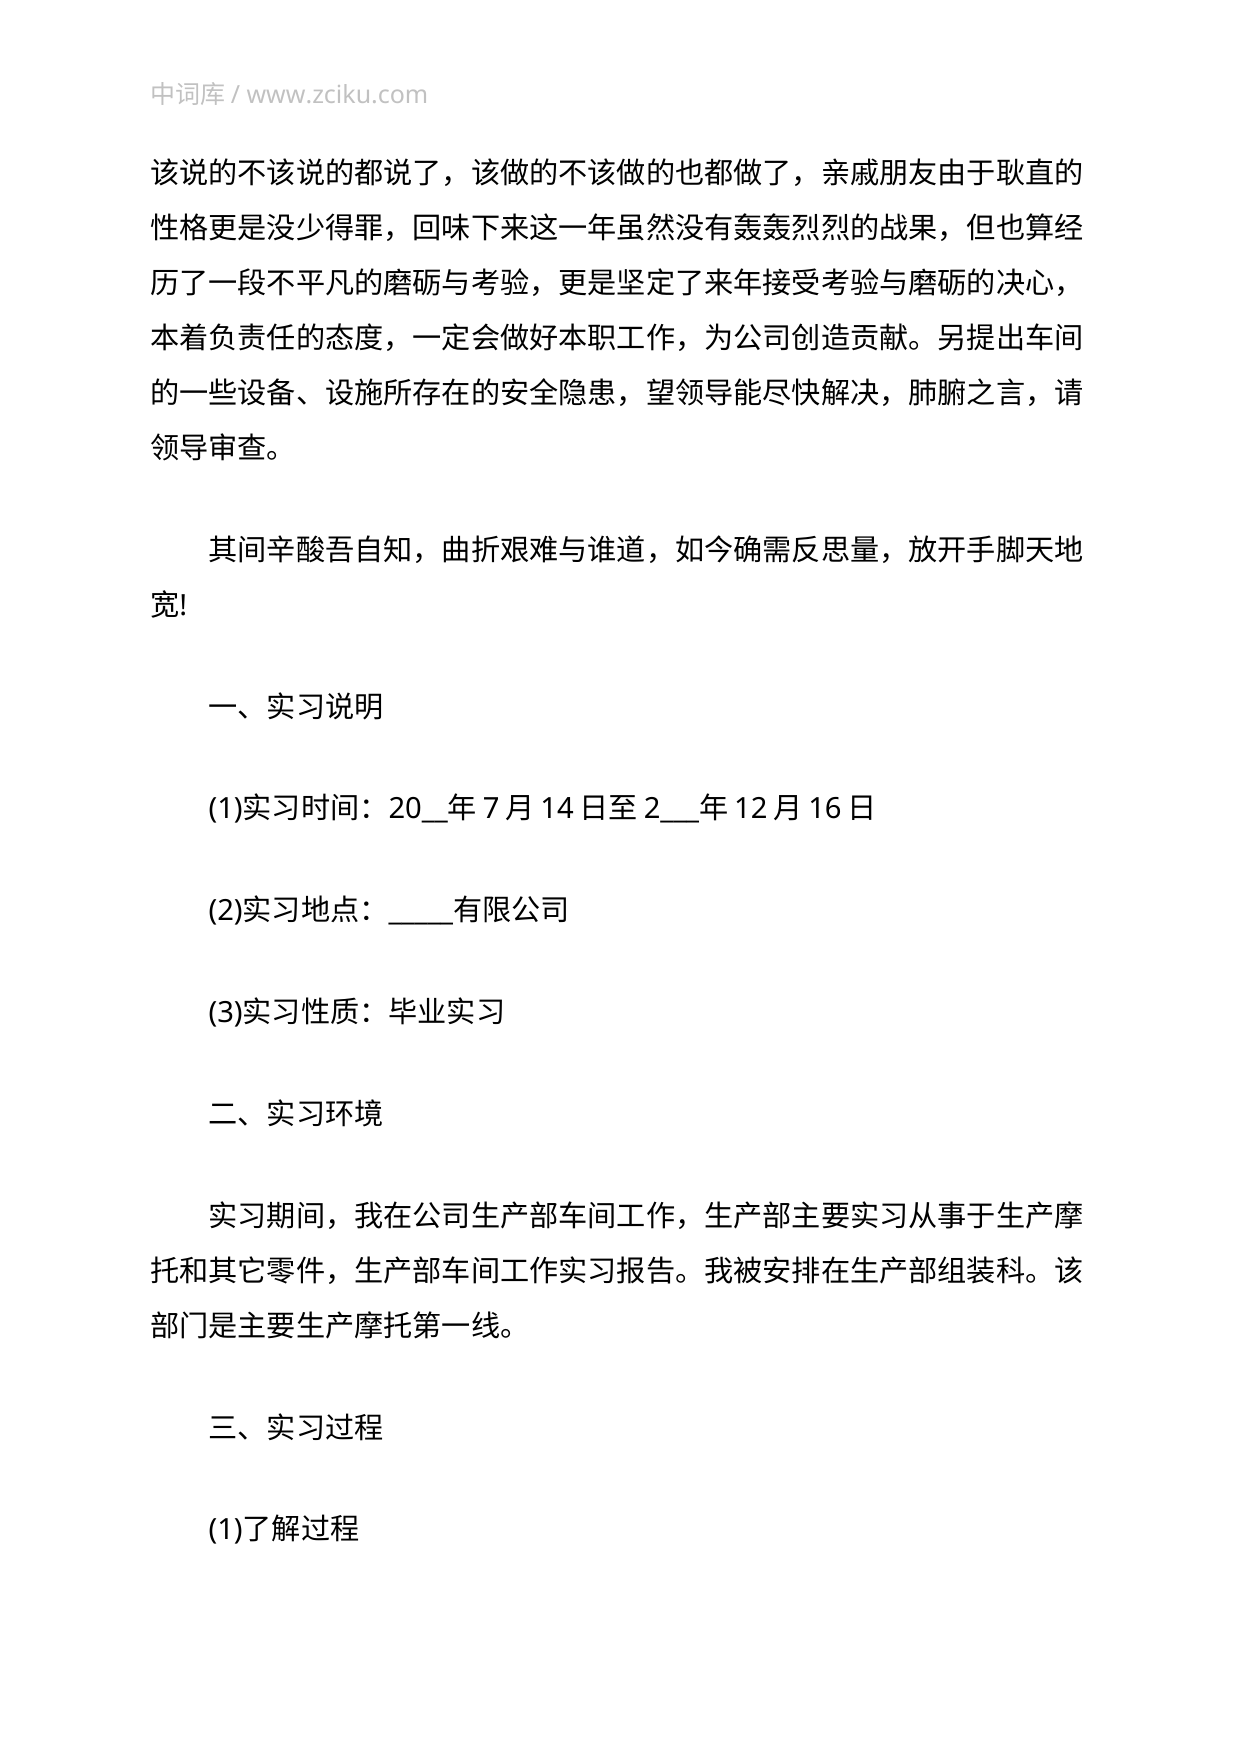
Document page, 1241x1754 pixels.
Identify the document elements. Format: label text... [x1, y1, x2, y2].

text (1)了解过程 [150, 1506, 1090, 1548]
text 三、实习过程 [150, 1404, 1090, 1446]
text 二、实习环境 [150, 1091, 1090, 1133]
text 一、实习说明 [150, 683, 1090, 725]
text (3)实习性质：毕业实习 [150, 989, 1090, 1031]
text (2)实习地点：_____有限公司 [150, 887, 1090, 929]
text (1)实习时间：20__年7月14日至2___年12月16日 [150, 785, 1090, 827]
text 实习期间，我在公司生产部车间工作，生产部主要实习从事于生产摩托和其它零件，生产部车间工作实习报告。我被安排在生产部组装科。该部门是主要生产摩托第一线。 [150, 1193, 1090, 1345]
text 其间辛酸吾自知，曲折艰难与谁道，如今确需反思量，放开手脚天地宽! [150, 526, 1090, 623]
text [150, 150, 1090, 467]
